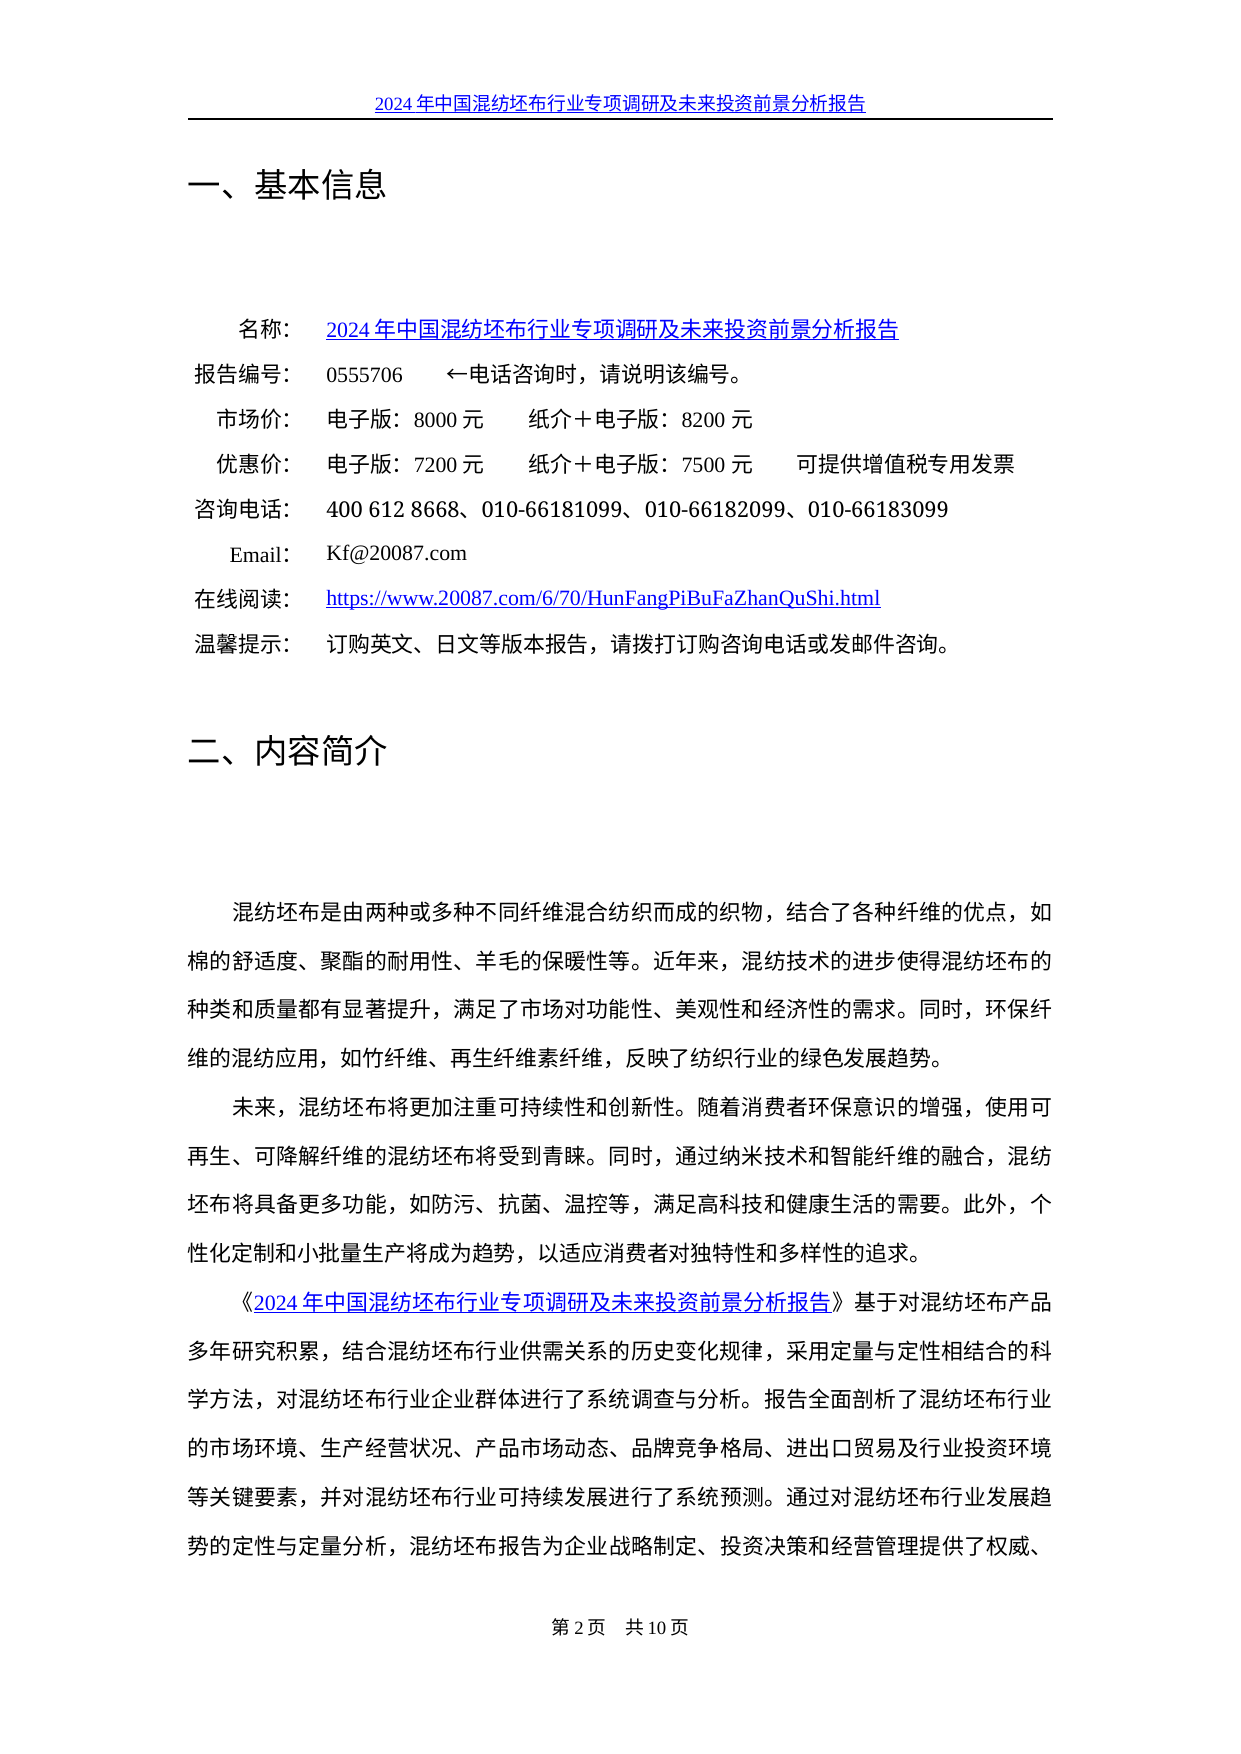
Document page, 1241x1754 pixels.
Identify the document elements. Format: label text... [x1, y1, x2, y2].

table_cell Email： [167, 537, 315, 582]
table_cell 电子版：8000 元 纸介＋电子版：8200 元 [315, 402, 1073, 447]
table_cell 电子版：7200 元 纸介＋电子版：7500 元 可提供增值税专用发票 [315, 447, 1073, 492]
title 二、内容简介 [187, 717, 1053, 782]
title 一、基本信息 [187, 150, 1053, 215]
table_cell [315, 582, 1073, 627]
table_cell 0555706 ←电话咨询时，请说明该编号。 [315, 357, 1073, 402]
table_cell 市场价： [167, 402, 315, 447]
table_cell 400 612 8668、010-66181099、010-66182099、010-66183099 [315, 492, 1073, 537]
table_cell 报告编号： [167, 357, 315, 402]
table_header 名称： [167, 312, 315, 357]
table_cell 咨询电话： [167, 492, 315, 537]
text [187, 894, 1053, 1561]
table_cell 在线阅读： [167, 582, 315, 627]
table_cell 订购英文、日文等版本报告，请拨打订购咨询电话或发邮件咨询。 [315, 627, 1073, 672]
table_header 2024年中国混纺坯布行业专项调研及未来投资前景分析报告 [315, 312, 1073, 357]
table_cell 优惠价： [167, 447, 315, 492]
table_cell Kf@20087.com [315, 537, 1073, 582]
table_cell 温馨提示： [167, 627, 315, 672]
